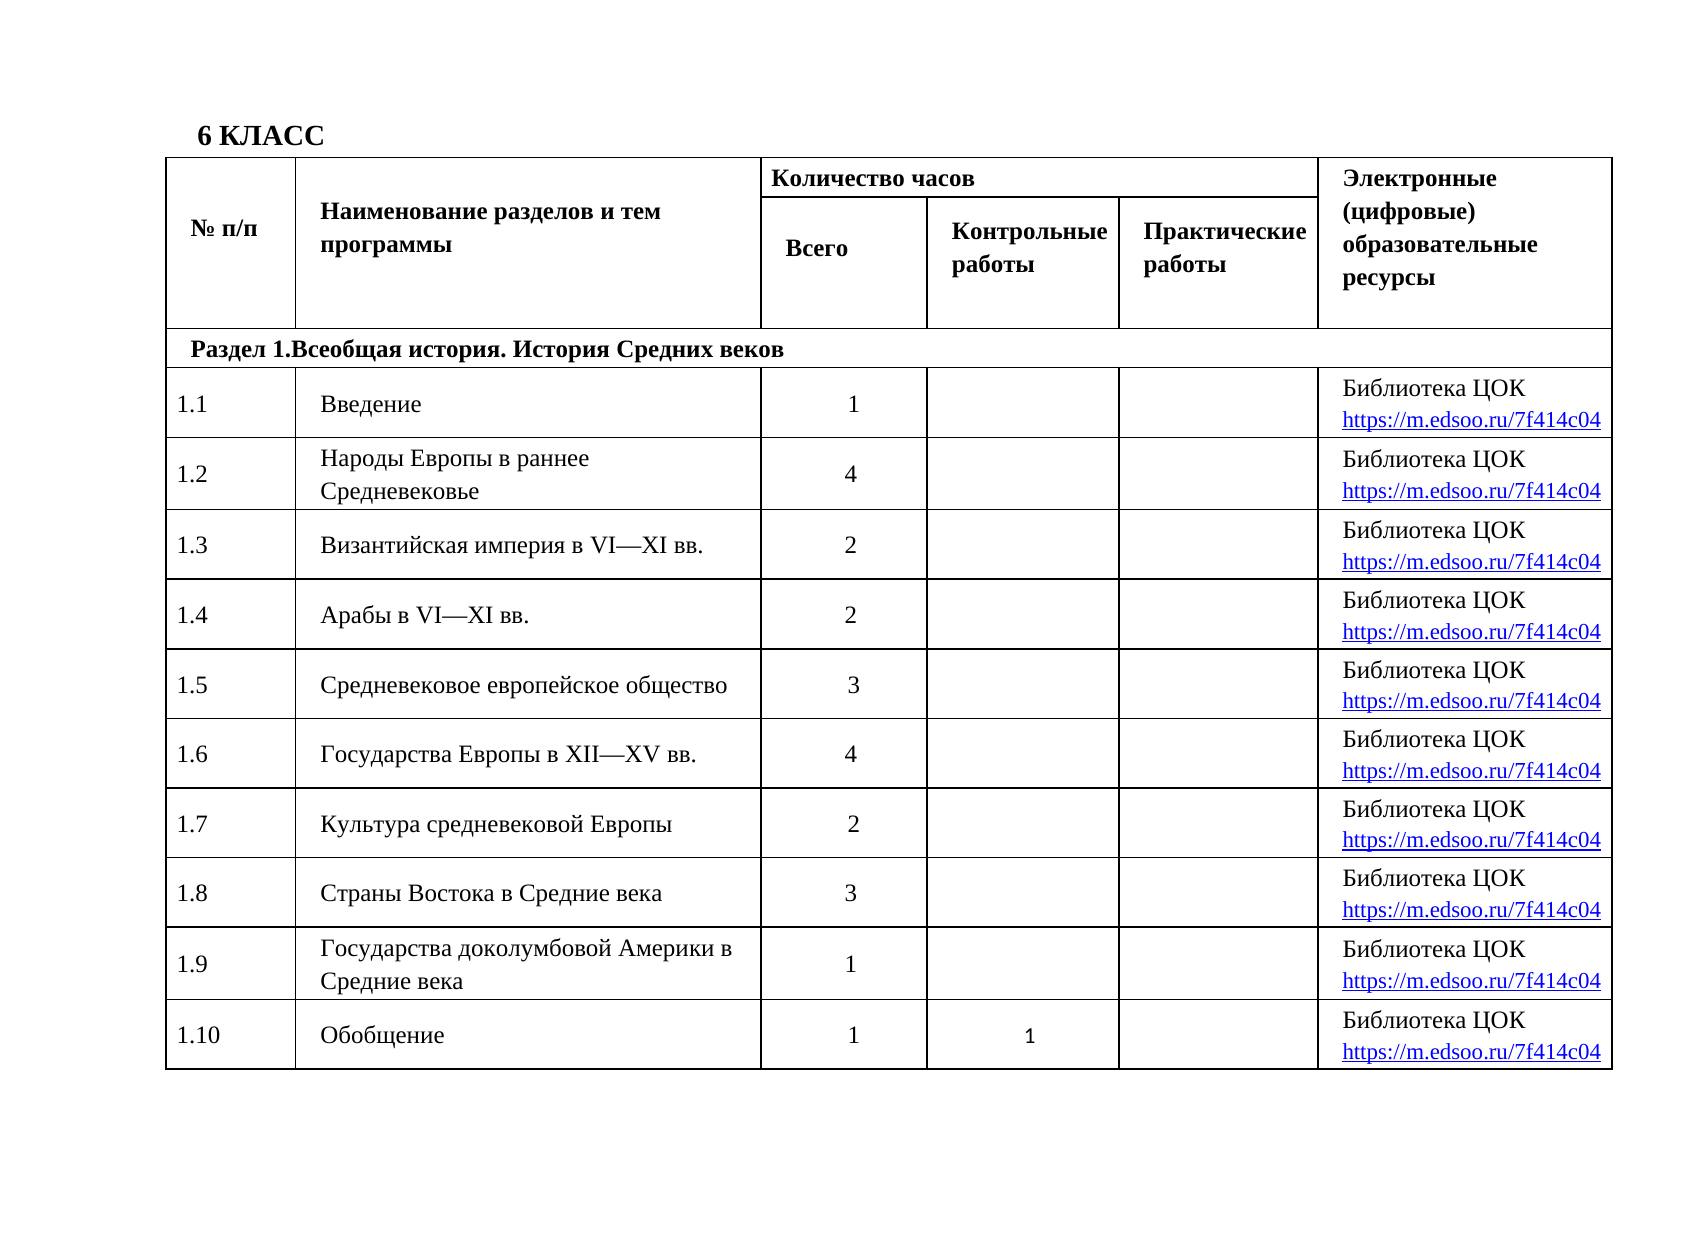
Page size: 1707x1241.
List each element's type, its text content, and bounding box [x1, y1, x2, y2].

table_cell Раздел 1.Всеобщая история. История Средних веков [167, 329, 1611, 367]
table_cell Средневековое европейское общество [296, 650, 760, 717]
table_header Наименование разделов и тем программы [296, 158, 760, 327]
table_cell [1120, 650, 1317, 717]
table_cell Арабы в VI—ХI вв. [296, 580, 760, 648]
table_cell [1120, 719, 1317, 787]
table_cell 4 [762, 719, 926, 787]
table_cell [1120, 1000, 1317, 1068]
table_cell Библиотека ЦОК https://m.edsoo.ru/7f414c04 [1319, 368, 1611, 436]
table_cell 1 [928, 1000, 1118, 1068]
table_cell Практические работы [1120, 198, 1317, 327]
table_cell 1 [762, 368, 926, 436]
table_cell 4 [762, 438, 926, 509]
table_cell 2 [762, 510, 926, 578]
table_cell Страны Востока в Средние века [296, 858, 760, 926]
table_cell Всего [762, 198, 926, 327]
table_cell 1.10 [167, 1000, 295, 1068]
table_header Электронные (цифровые) образовательные ресурсы [1319, 158, 1611, 327]
table_cell Введение [296, 368, 760, 436]
table_header № п/п [167, 158, 295, 327]
table_cell Библиотека ЦОК https://m.edsoo.ru/7f414c04 [1319, 858, 1611, 926]
table_cell 1 [762, 928, 926, 999]
table_cell [1120, 858, 1317, 926]
text 6 КЛАСС [190, 118, 1618, 152]
table_cell [928, 928, 1118, 999]
table_cell Библиотека ЦОК https://m.edsoo.ru/7f414c04 [1319, 510, 1611, 578]
table_cell Библиотека ЦОК https://m.edsoo.ru/7f414c04 [1319, 789, 1611, 857]
table_cell Контрольные работы [928, 198, 1118, 327]
table_cell [1120, 438, 1317, 509]
table_cell 1.8 [167, 858, 295, 926]
table_cell Народы Европы в раннее Средневековье [296, 438, 760, 509]
table_cell Византийская империя в VI—XI вв. [296, 510, 760, 578]
table_cell 1.1 [167, 368, 295, 436]
table_cell Государства Европы в XII—XV вв. [296, 719, 760, 787]
table_cell Государства доколумбовой Америки в Средние века [296, 928, 760, 999]
table_cell Библиотека ЦОК https://m.edsoo.ru/7f414c04 [1319, 719, 1611, 787]
table_cell 1.3 [167, 510, 295, 578]
table_cell Культура средневековой Европы [296, 789, 760, 857]
table_cell [928, 719, 1118, 787]
table_cell Библиотека ЦОК https://m.edsoo.ru/7f414c04 [1319, 1000, 1611, 1068]
table_cell Обобщение [296, 1000, 760, 1068]
table_cell 1.2 [167, 438, 295, 509]
table_cell 1.5 [167, 650, 295, 717]
table_cell Библиотека ЦОК https://m.edsoo.ru/7f414c04 [1319, 928, 1611, 999]
table_cell [928, 650, 1118, 717]
table_cell 2 [762, 580, 926, 648]
table_cell 3 [762, 650, 926, 717]
table_cell 1.9 [167, 928, 295, 999]
table_cell Библиотека ЦОК https://m.edsoo.ru/7f414c04 [1319, 650, 1611, 717]
table_cell Библиотека ЦОК https://m.edsoo.ru/7f414c04 [1319, 580, 1611, 648]
table_cell Библиотека ЦОК https://m.edsoo.ru/7f414c04 [1319, 438, 1611, 509]
table_cell 1.6 [167, 719, 295, 787]
table_cell [1120, 510, 1317, 578]
table_cell 1.7 [167, 789, 295, 857]
table_cell 3 [762, 858, 926, 926]
table_cell 2 [762, 789, 926, 857]
table_cell [1120, 789, 1317, 857]
table_cell [928, 858, 1118, 926]
table_cell [928, 789, 1118, 857]
table_cell 1.4 [167, 580, 295, 648]
table_cell [1120, 928, 1317, 999]
table_cell [928, 510, 1118, 578]
table_cell [928, 438, 1118, 509]
table_cell 1 [762, 1000, 926, 1068]
table_header Количество часов [762, 158, 1317, 196]
table_cell [928, 580, 1118, 648]
table_cell [1120, 580, 1317, 648]
table_cell [928, 368, 1118, 436]
table_cell [1120, 368, 1317, 436]
